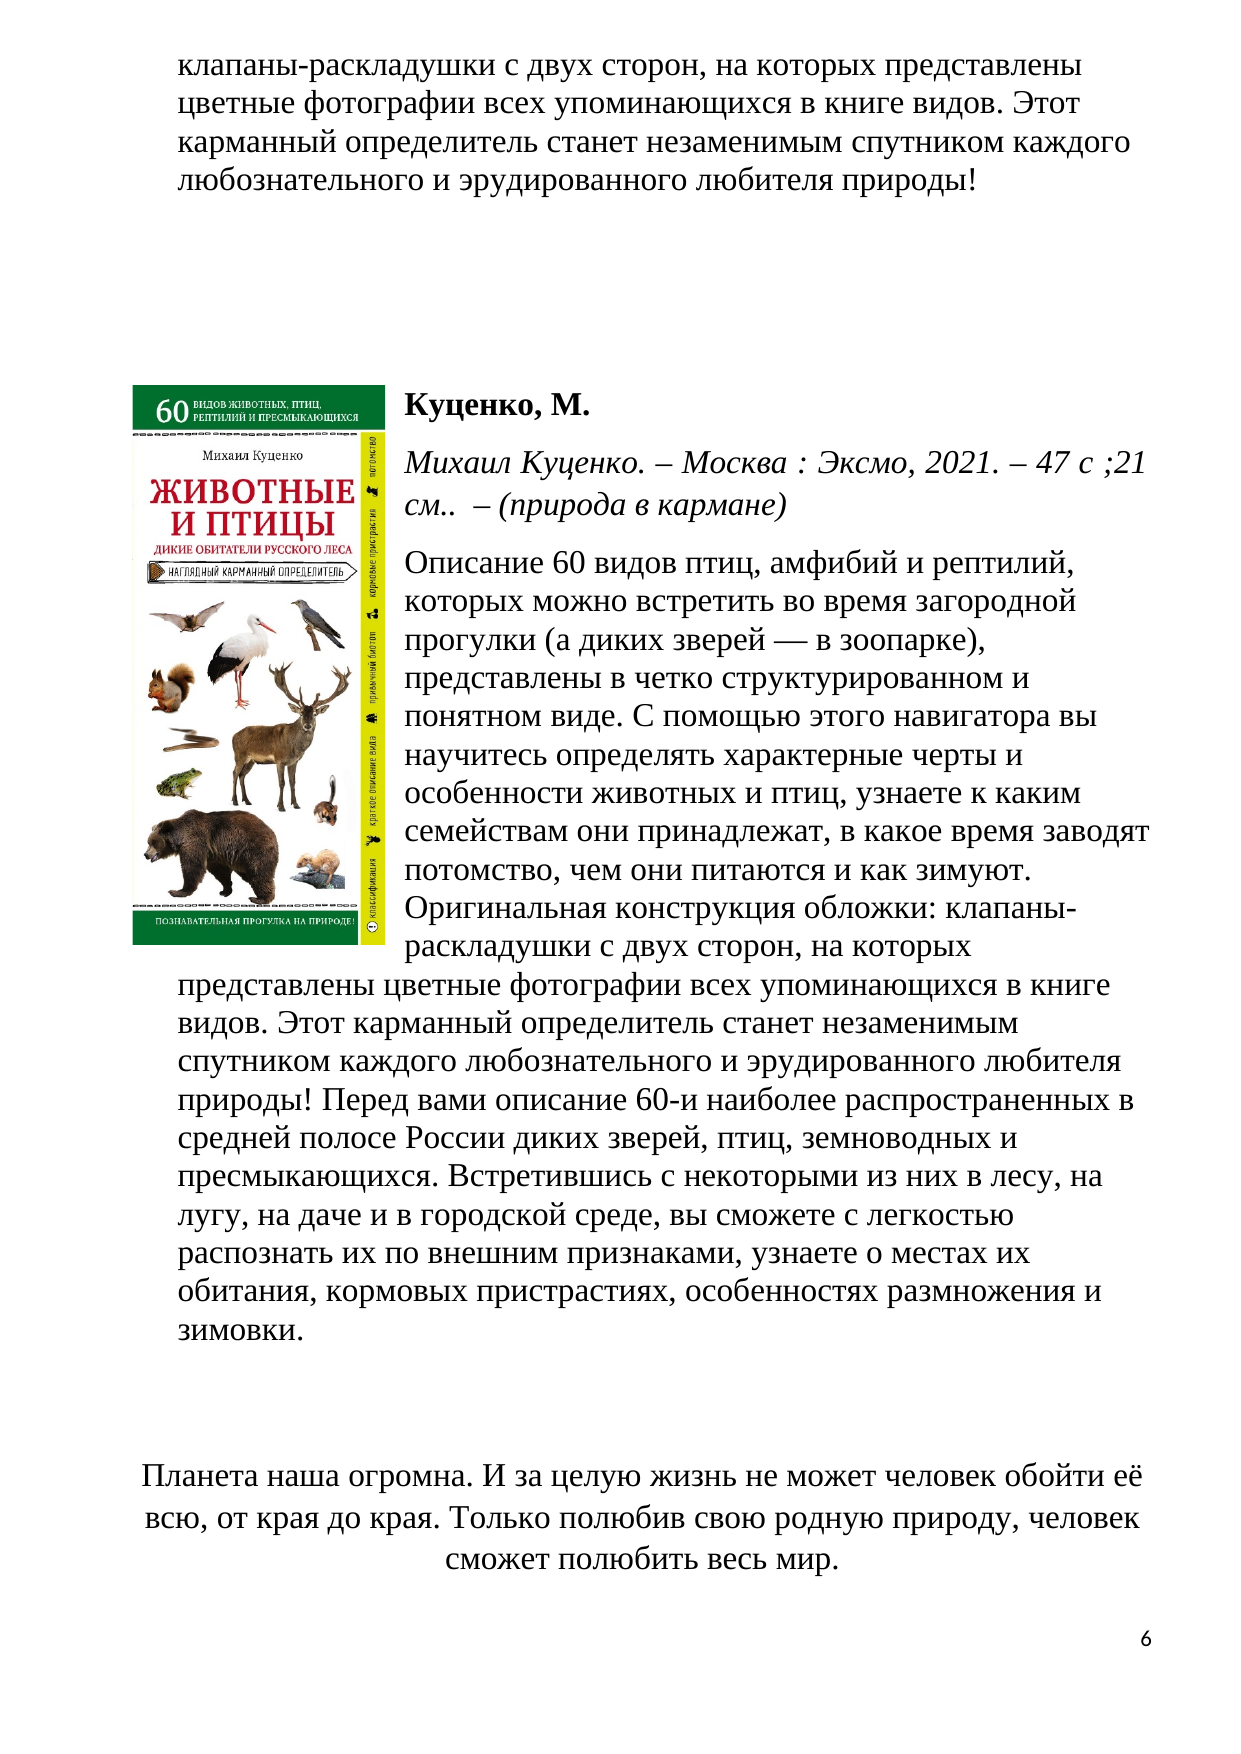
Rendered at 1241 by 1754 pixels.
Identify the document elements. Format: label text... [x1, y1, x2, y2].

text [177, 44, 1152, 198]
text Описание 60 видов птиц, амфибий и рептилий, которых можно встретить во время загородной прогулки (а диких зверей — в зоопарке), представлены в четко структурированном и понятном виде. С помощью этого навигатора вы научитесь определять характерные черты и особенности животных и птиц, узнаете к каким семействам они принадлежат, в какое время заводят потомство, чем они питаются и как зимуют. Оригинальная конструкция обложки: клапаны-раскладушки с двух сторон, на которых представлены цветные фотографии всех упоминающихся в книге видов. Этот карманный определитель станет незаменимым спутником каждого любознательного и эрудированного любителя природы! Перед вами описание 60-и наиболее распространенных в средней полосе России диких зверей, птиц, земноводных и пресмыкающихся. Встретившись с некоторыми из них в лесу, на лугу, на даче и в городской среде, вы сможете с легкостью распознать их по внешним признаками, узнаете о местах их обитания, кормовых пристрастиях, особенностях размножения и зимовки. [177, 542, 1152, 1347]
text Михаил Куценко. – Москва : Эксмо, 2021. – 47 с ;21 см.. – (природа в кармане) [386, 443, 1152, 522]
text Куценко, М. [386, 385, 1152, 423]
picture [132, 385, 386, 945]
text Планета наша огромна. И за целую жизнь не может человек обойти её всю, от края до края. Только полюбив свою родную природу, человек сможет полюбить весь мир. [133, 1456, 1152, 1577]
